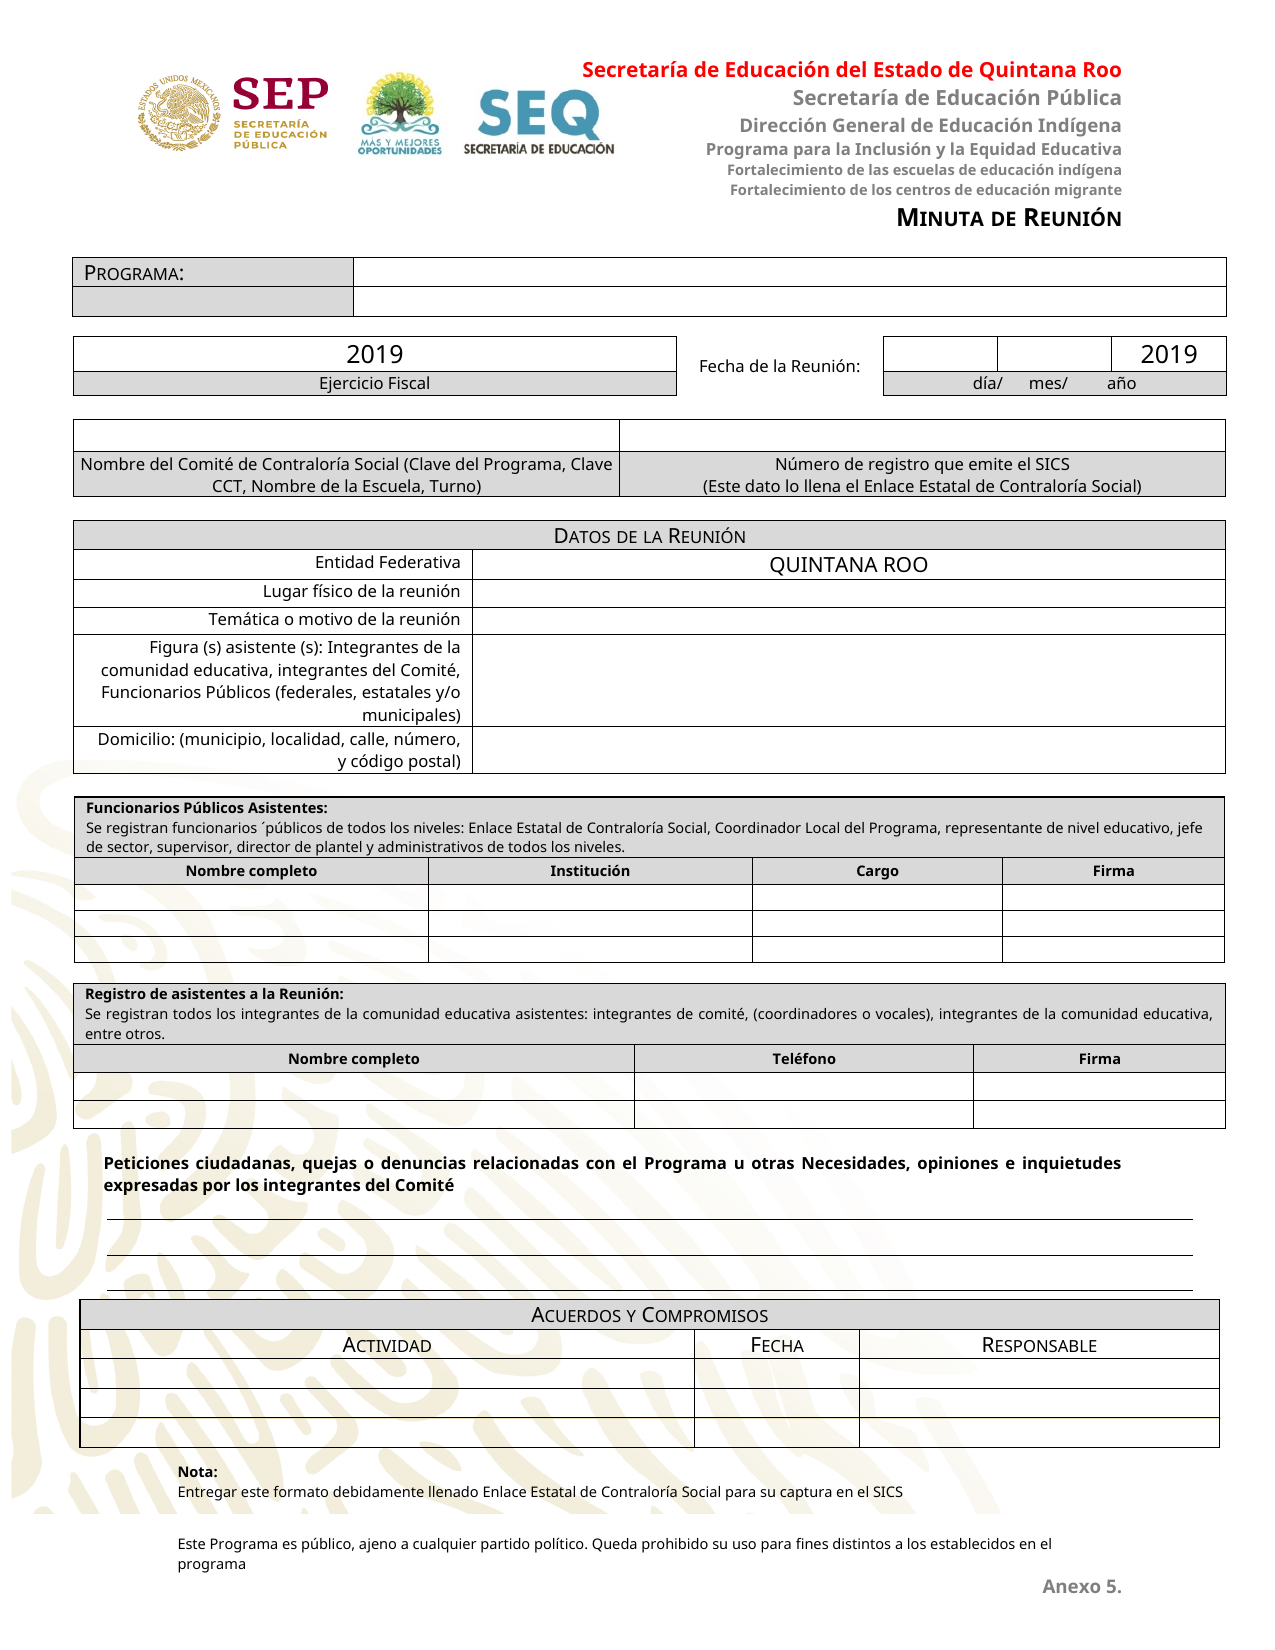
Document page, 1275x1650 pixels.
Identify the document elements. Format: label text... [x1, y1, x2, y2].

table_cell Nombre completo [75, 858, 428, 884]
table_cell QUINTANA ROO [473, 550, 1225, 579]
table_cell [974, 1073, 1225, 1100]
table_cell Firma [974, 1045, 1225, 1072]
table_cell Responsable [860, 1330, 1219, 1358]
table_header Acuerdos y Compromisos [81, 1300, 1219, 1329]
table_cell [429, 885, 752, 910]
table_cell [860, 1389, 1219, 1417]
text Minuta de Reunión [177, 200, 1122, 234]
table_header Registro de asistentes a la Reunión: Se registran todos los integrantes de la comunidad educativa asistentes: integrantes de comité, (coordinadores o vocales), integrantes de la comunidad educativa, entre otros. [74, 984, 1225, 1044]
table_cell día/ mes/ año [884, 372, 1226, 395]
table_cell Domicilio: (municipio, localidad, calle, número, y código postal) [74, 727, 472, 773]
table_cell Firma [1003, 858, 1224, 884]
table_header 2019 [74, 337, 676, 371]
table_cell Teléfono [635, 1045, 973, 1072]
table_header Datos de la Reunión [74, 521, 1225, 549]
table_header [620, 420, 1225, 451]
table_header Fecha de la Reunión: [677, 336, 883, 395]
table_header [354, 258, 1226, 286]
table_cell [1003, 937, 1224, 962]
table_cell Cargo [753, 858, 1002, 884]
table_cell Nombre del Comité de Contraloría Social (Clave del Programa, Clave CCT, Nombre de la Escuela, Turno) [74, 452, 619, 496]
table_cell [753, 937, 1002, 962]
table_cell [75, 937, 428, 962]
table_cell [107, 1256, 1193, 1289]
table_cell [75, 885, 428, 910]
table_cell Lugar físico de la reunión [74, 580, 472, 607]
table_cell [73, 287, 353, 316]
table_cell [81, 1359, 694, 1388]
table_cell Ejercicio Fiscal [74, 372, 676, 395]
table_cell [1003, 885, 1224, 910]
table_cell Institución [429, 858, 752, 884]
table_cell [753, 911, 1002, 936]
table_cell [695, 1359, 859, 1388]
table_cell [860, 1359, 1219, 1388]
table_cell [1003, 911, 1224, 936]
table_cell [695, 1389, 859, 1417]
table_cell Número de registro que emite el SICS (Este dato lo llena el Enlace Estatal de Contraloría Social) [620, 452, 1225, 496]
table_cell Nombre completo [74, 1045, 634, 1072]
table_cell [429, 911, 752, 936]
table_header [884, 337, 997, 371]
table_cell [635, 1101, 973, 1127]
table_header [107, 1220, 1193, 1254]
table_header 2019 [1112, 337, 1226, 371]
table_cell [860, 1418, 1219, 1447]
table_cell Entidad Federativa [74, 550, 472, 579]
table_cell [695, 1418, 859, 1447]
text Entregar este formato debidamente llenado Enlace Estatal de Contraloría Social para su captura en el SICS [177, 1482, 1122, 1502]
table_header [998, 337, 1111, 371]
table_cell [74, 1073, 634, 1100]
table_cell [473, 727, 1225, 773]
table_cell [74, 1101, 634, 1127]
table_cell [753, 885, 1002, 910]
table_cell [81, 1418, 694, 1447]
table_cell [635, 1073, 973, 1100]
table_cell [473, 580, 1225, 607]
picture [11, 63, 1222, 1514]
table_header Programa: [73, 258, 353, 286]
list Peticiones ciudadanas, quejas o denuncias relacionadas con el Programa u otras Necesidades, opiniones e inquietudes expresadas por los integrantes del Comité [103, 1151, 1122, 1197]
table_cell [354, 287, 1226, 316]
table_cell [974, 1101, 1225, 1127]
table_cell Figura (s) asistente (s): Integrantes de la comunidad educativa, integrantes del Comité, Funcionarios Públicos (federales, estatales y/o municipales) [74, 635, 472, 726]
text Nota: [177, 1462, 1122, 1482]
table_cell Temática o motivo de la reunión [74, 608, 472, 634]
table_cell Fecha [695, 1330, 859, 1358]
table_header [74, 420, 619, 451]
table_cell [429, 937, 752, 962]
table_cell [81, 1389, 694, 1417]
table_cell [473, 608, 1225, 634]
table_header Funcionarios Públicos Asistentes: Se registran funcionarios ´públicos de todos los niveles: Enlace Estatal de Contraloría Social, Coordinador Local del Programa, representante de nivel educativo, jefe de sector, supervisor, director de plantel y administrativos de todos los niveles. [75, 798, 1224, 857]
table_cell [473, 635, 1225, 726]
table_cell [75, 911, 428, 936]
table_cell Actividad [81, 1330, 694, 1358]
